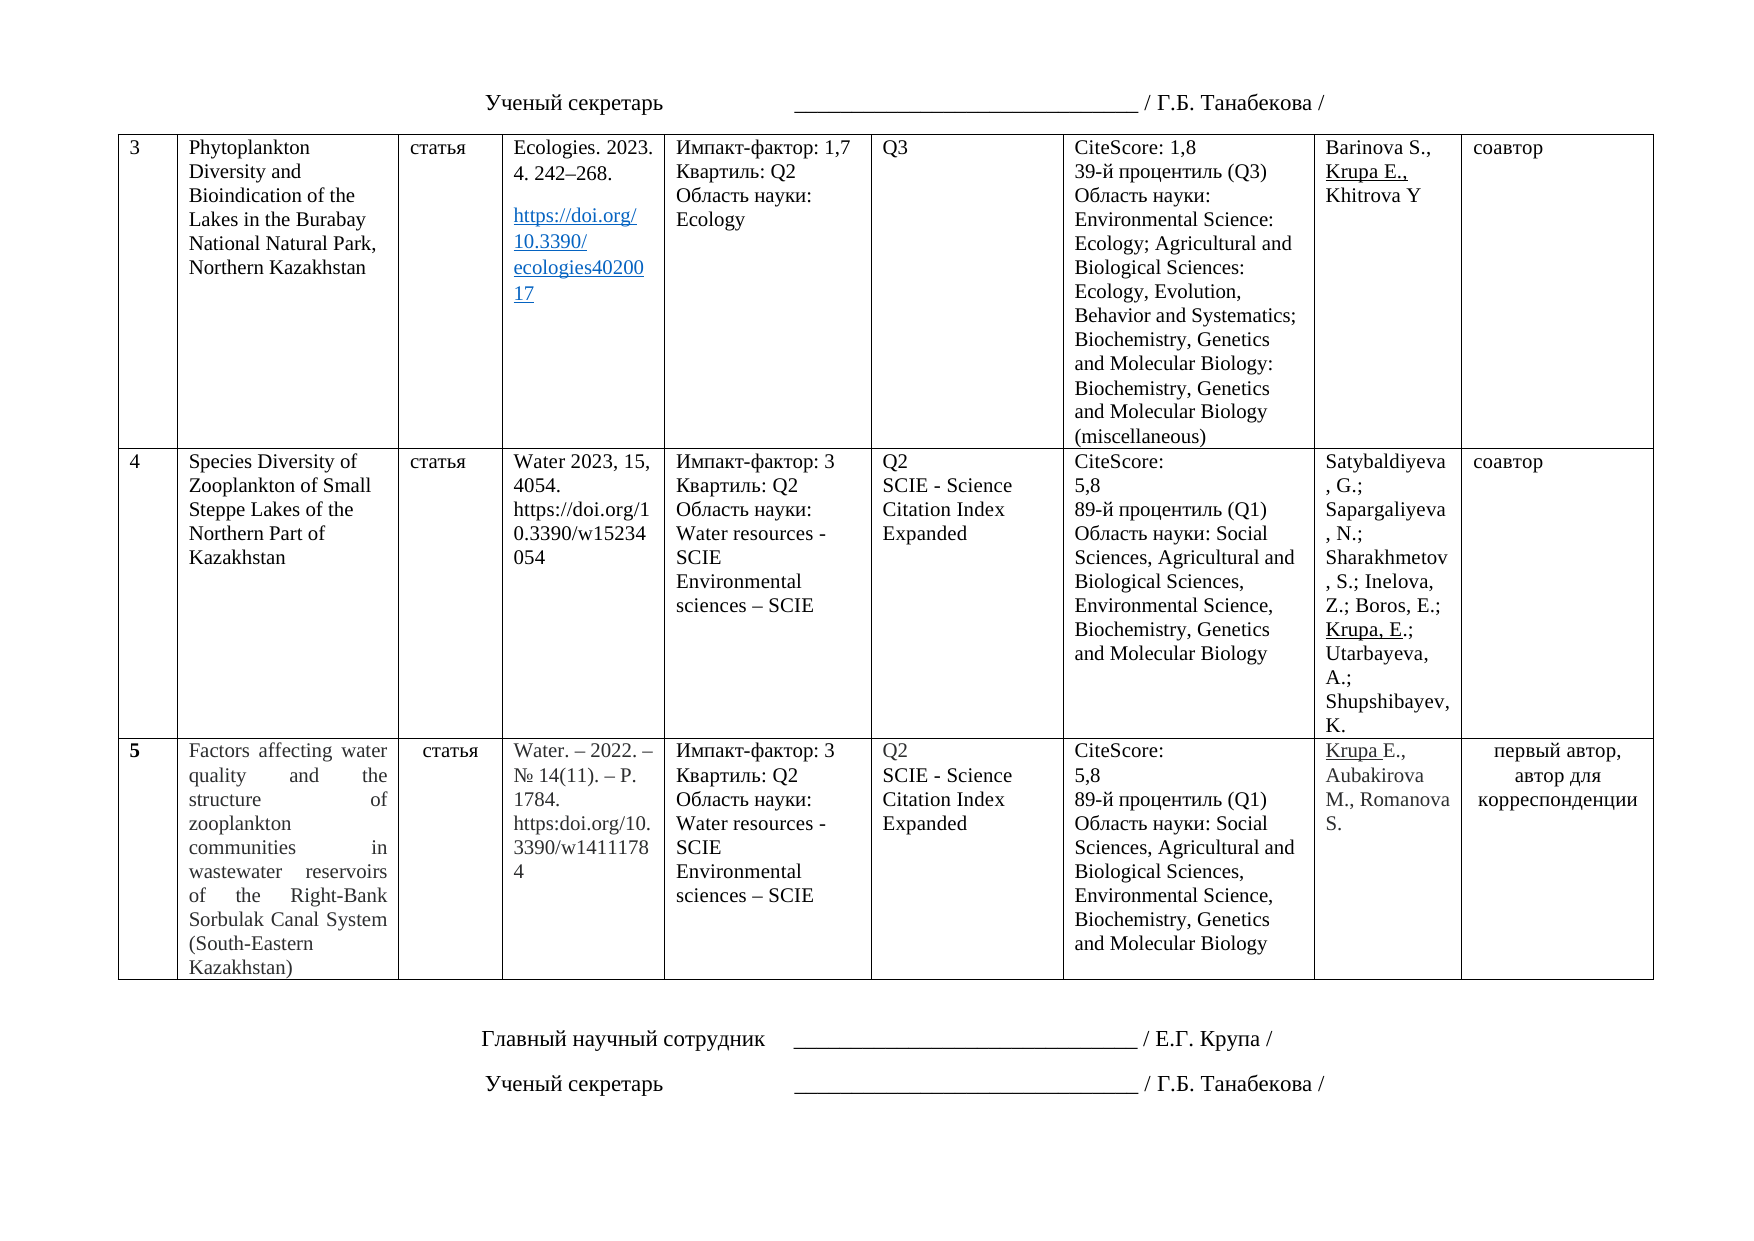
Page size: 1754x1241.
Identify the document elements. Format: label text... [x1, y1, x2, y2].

table_cell Species Diversity of Zooplankton of Small Steppe Lakes of the Northern Part of Kazakhstan [178, 449, 398, 737]
table_cell 4 [119, 449, 177, 737]
table_header 3 [119, 135, 177, 448]
table_cell первый автор, автор для корреспонденции [1462, 739, 1653, 979]
table_cell CiteScore: 5,8 89-й процентиль (Q1) Область науки: Social Sciences, Agricultural and Biological Sciences, Environmental Science, Biochemistry, Genetics and Molecular Biology [1064, 449, 1314, 737]
table_cell Water 2023, 15, 4054. https://doi.org/10.3390/w15234054 [503, 449, 664, 737]
text Главный научный сотрудник ______________________________ / Е.Г. Крупа / [118, 1025, 1636, 1052]
table_cell Q2 SCIE - Science Citation Index Expanded [872, 449, 1063, 737]
text Ученый секретарь ______________________________ / Г.Б. Танабекова / [133, 1070, 1636, 1097]
table_header Barinova S., Krupa E., Khitrova Y [1315, 135, 1461, 448]
table_header CiteScore: 1,8 39-й процентиль (Q3) Область науки: Environmental Science: Ecology; Agricultural and Biological Sciences: Ecology, Evolution, Behavior and Systematics; Biochemistry, Genetics and Molecular Biology: Biochemistry, Genetics and Molecular Biology (miscellaneous) [1064, 135, 1314, 448]
table_cell Krupa E., Aubakirova M., Romanova S. [1315, 739, 1461, 979]
table_header статья [399, 135, 502, 448]
text Ученый секретарь ______________________________ / Г.Б. Танабекова / [133, 89, 1636, 115]
table_cell Factors affecting water quality and the structure of zooplankton communities in wastewater reservoirs of the Right-Bank Sorbulak Canal System (South-Eastern Kazakhstan) [178, 739, 398, 979]
table_header Ecologies. 2023. 4. 242–268. https://doi.org/10.3390/ecologies4020017 [503, 135, 664, 448]
table_cell Импакт-фактор: 3 Квартиль: Q2 Область науки: Water resources - SCIE Environmental sciences – SCIE [665, 449, 871, 737]
table_cell 5 [119, 739, 177, 979]
table_cell Импакт-фактор: 3 Квартиль: Q2 Область науки: Water resources - SCIE Environmental sciences – SCIE [665, 739, 871, 979]
table_header Q3 [872, 135, 1063, 448]
table_cell Water. – 2022. – № 14(11). – P. 1784. https:doi.org/10.3390/w14111784 [503, 739, 664, 979]
table_cell Satybaldiyeva, G.; Sapargaliyeva, N.; Sharakhmetov, S.; Inelova, Z.; Boros, E.; Krupa, E.; Utarbayeva, A.; Shupshibayev, K. [1315, 449, 1461, 737]
table_cell статья [399, 449, 502, 737]
table_header Phytoplankton Diversity and Bioindication of the Lakes in the Burabay National Natural Park, Northern Kazakhstan [178, 135, 398, 448]
table_header Импакт-фактор: 1,7 Квартиль: Q2 Область науки: Ecology [665, 135, 871, 448]
table_cell статья [399, 739, 502, 979]
table_cell CiteScore: 5,8 89-й процентиль (Q1) Область науки: Social Sciences, Agricultural and Biological Sciences, Environmental Science, Biochemistry, Genetics and Molecular Biology [1064, 739, 1314, 979]
table_cell соавтор [1462, 449, 1653, 737]
table_cell Q2 SCIE - Science Citation Index Expanded [872, 739, 1063, 979]
table_header соавтор [1462, 135, 1653, 448]
